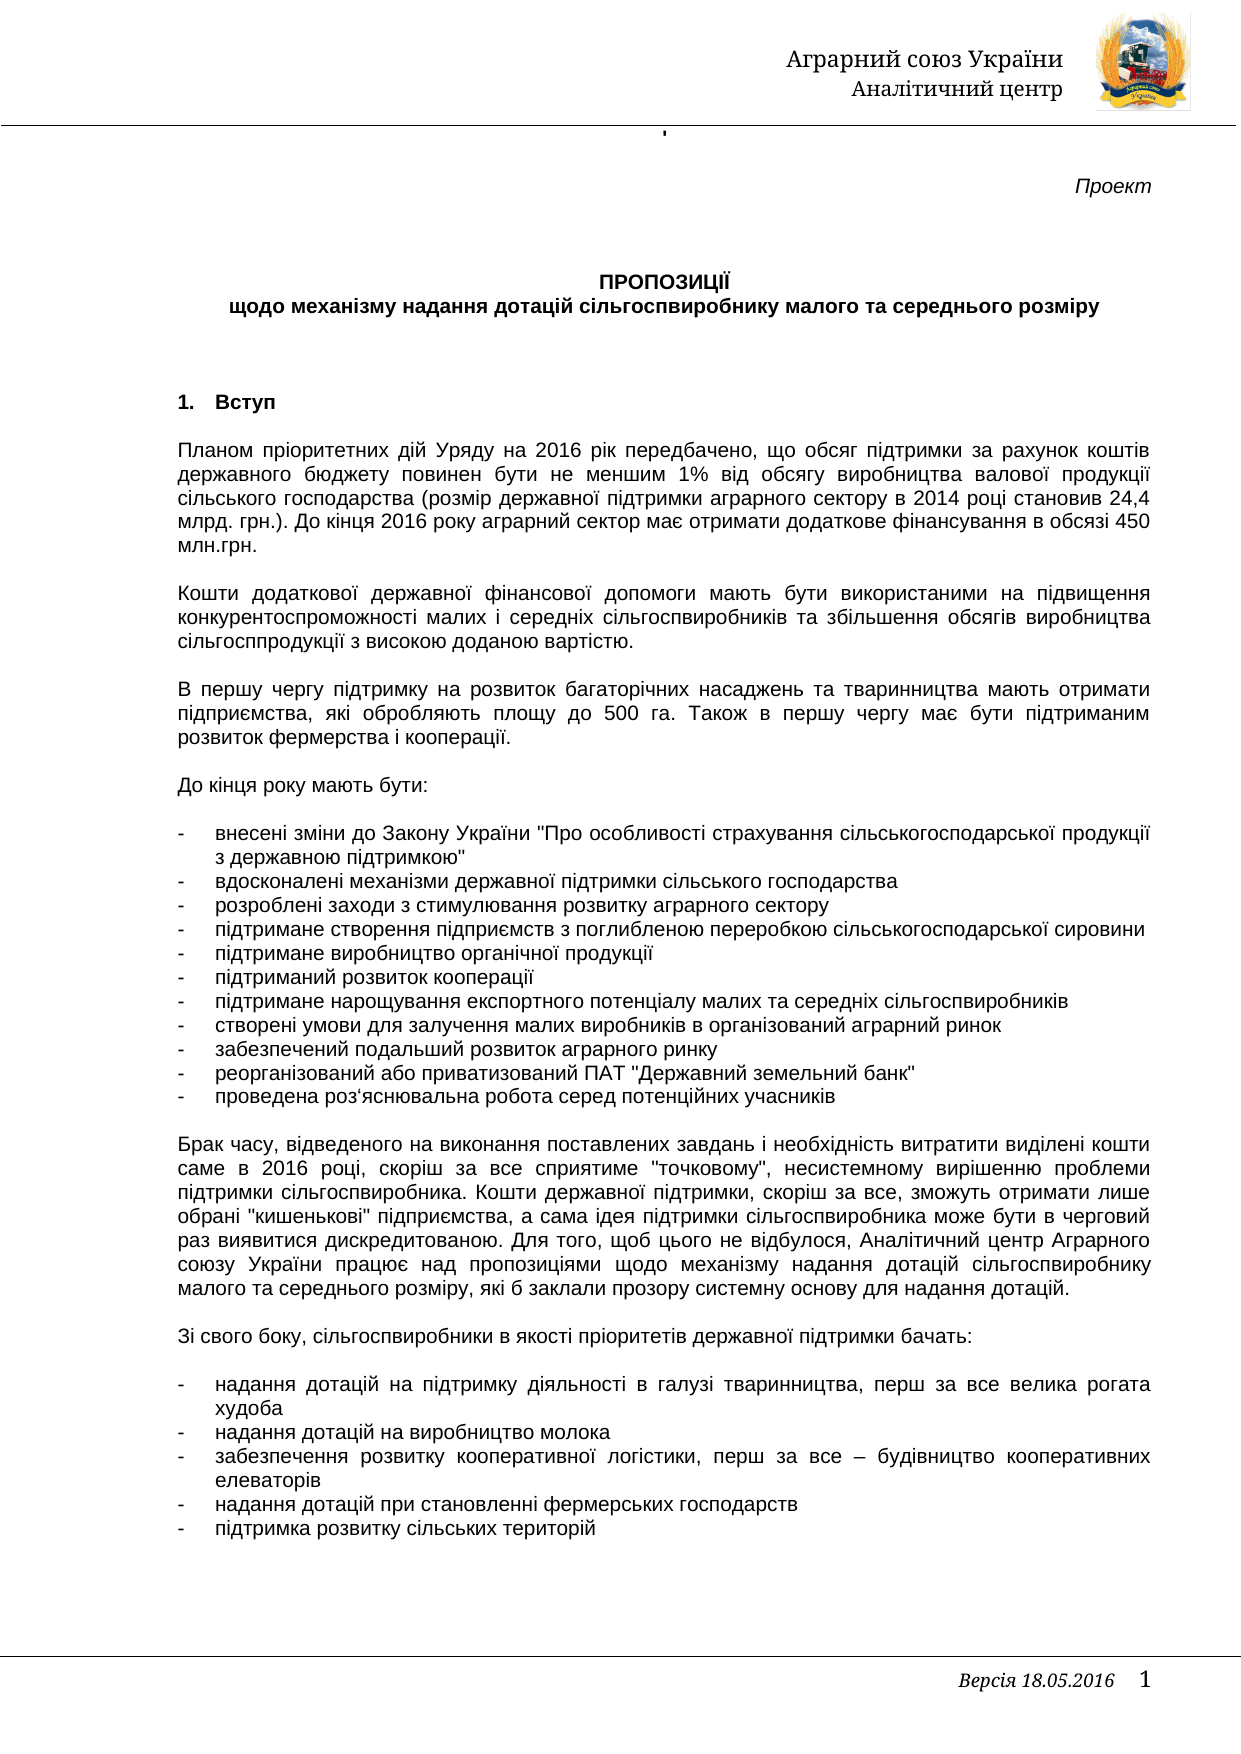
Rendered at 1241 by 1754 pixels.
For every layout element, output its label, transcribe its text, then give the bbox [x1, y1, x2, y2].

list внесені зміни до Закону України "Про особливості страхування сільськогосподарської продукції з державною підтримкою" [177, 821, 1152, 869]
text Кошти додаткової державної фінансової допомоги мають бути використаними на підвищення конкурентоспроможності малих і середніх сільгоспвиробників та збільшення обсягів виробництва сільгосппродукції з високою доданою вартістю. [177, 581, 1152, 653]
list створені умови для залучення малих виробників в організований аграрний ринок [177, 1012, 1152, 1036]
text щодо механізму надання дотацій сільгоспвиробнику малого та середнього розміру [177, 294, 1152, 318]
list підтримане нарощування експортного потенціалу малих та середніх сільгоспвиробників [177, 988, 1152, 1012]
list забезпечений подальший розвиток аграрного ринку [177, 1036, 1152, 1060]
list підтримка розвитку сільських територій [177, 1516, 1152, 1539]
list розроблені заходи з стимулювання розвитку аграрного сектору [177, 893, 1152, 917]
list підтримане виробництво органічної продукції [177, 941, 1152, 964]
text Проект [177, 174, 1152, 198]
list забезпечення розвитку кооперативної логістики, перш за все – будівництво кооперативних елеваторів [177, 1444, 1152, 1492]
list підтримане створення підприємств з поглибленою переробкою сільськогосподарської сировини [177, 917, 1152, 941]
list надання дотацій при становленні фермерських господарств [177, 1492, 1152, 1516]
list реорганізований або приватизований ПАТ "Державний земельний банк" [177, 1060, 1152, 1084]
text Брак часу, відведеного на виконання поставлених завдань і необхідність витратити виділені кошти саме в 2016 році, скоріш за все сприятиме "точковому", несистемному вирішенню проблеми підтримки сільгоспвиробника. Кошти державної підтримки, скоріш за все, зможуть отримати лише обрані "кишенькові" підприємства, а сама ідея підтримки сільгоспвиробника може бути в черговий раз виявитися дискредитованою. Для того, щоб цього не відбулося, Аналітичний центр Аграрного союзу України працює над пропозиціями щодо механізму надання дотацій сільгоспвиробнику малого та середнього розміру, які б заклали прозору системну основу для надання дотацій. [177, 1132, 1152, 1300]
list підтриманий розвиток кооперації [177, 964, 1152, 988]
picture [1095, 12, 1191, 111]
list надання дотацій на підтримку діяльності в галузі тваринництва, перш за все велика рогата худоба [177, 1372, 1152, 1420]
text До кінця року мають бути: [177, 773, 1152, 797]
list Вступ [177, 389, 1152, 413]
text Планом пріоритетних дій Уряду на 2016 рік передбачено, що обсяг підтримки за рахунок коштів державного бюджету повинен бути не меншим 1% від обсягу виробництва валової продукції сільського господарства (розмір державної підтримки аграрного сектору в 2014 році становив 24,4 млрд. грн.). До кінця 2016 року аграрний сектор має отримати додаткове фінансування в обсязі 450 млн.грн. [177, 437, 1152, 557]
list надання дотацій на виробництво молока [177, 1420, 1152, 1444]
list проведена роз‘яснювальна робота серед потенційних учасників [177, 1084, 1152, 1108]
text В першу чергу підтримку на розвиток багаторічних насаджень та тваринництва мають отримати підприємства, які обробляють площу до 500 га. Також в першу чергу має бути підтриманим розвиток фермерства і кооперації. [177, 677, 1152, 749]
text ' [177, 118, 1152, 150]
list вдосконалені механізми державної підтримки сільського господарства [177, 869, 1152, 893]
text ПРОПОЗИЦІЇ [177, 270, 1152, 294]
text Зі свого боку, сільгоспвиробники в якості пріоритетів державної підтримки бачать: [177, 1324, 1152, 1348]
